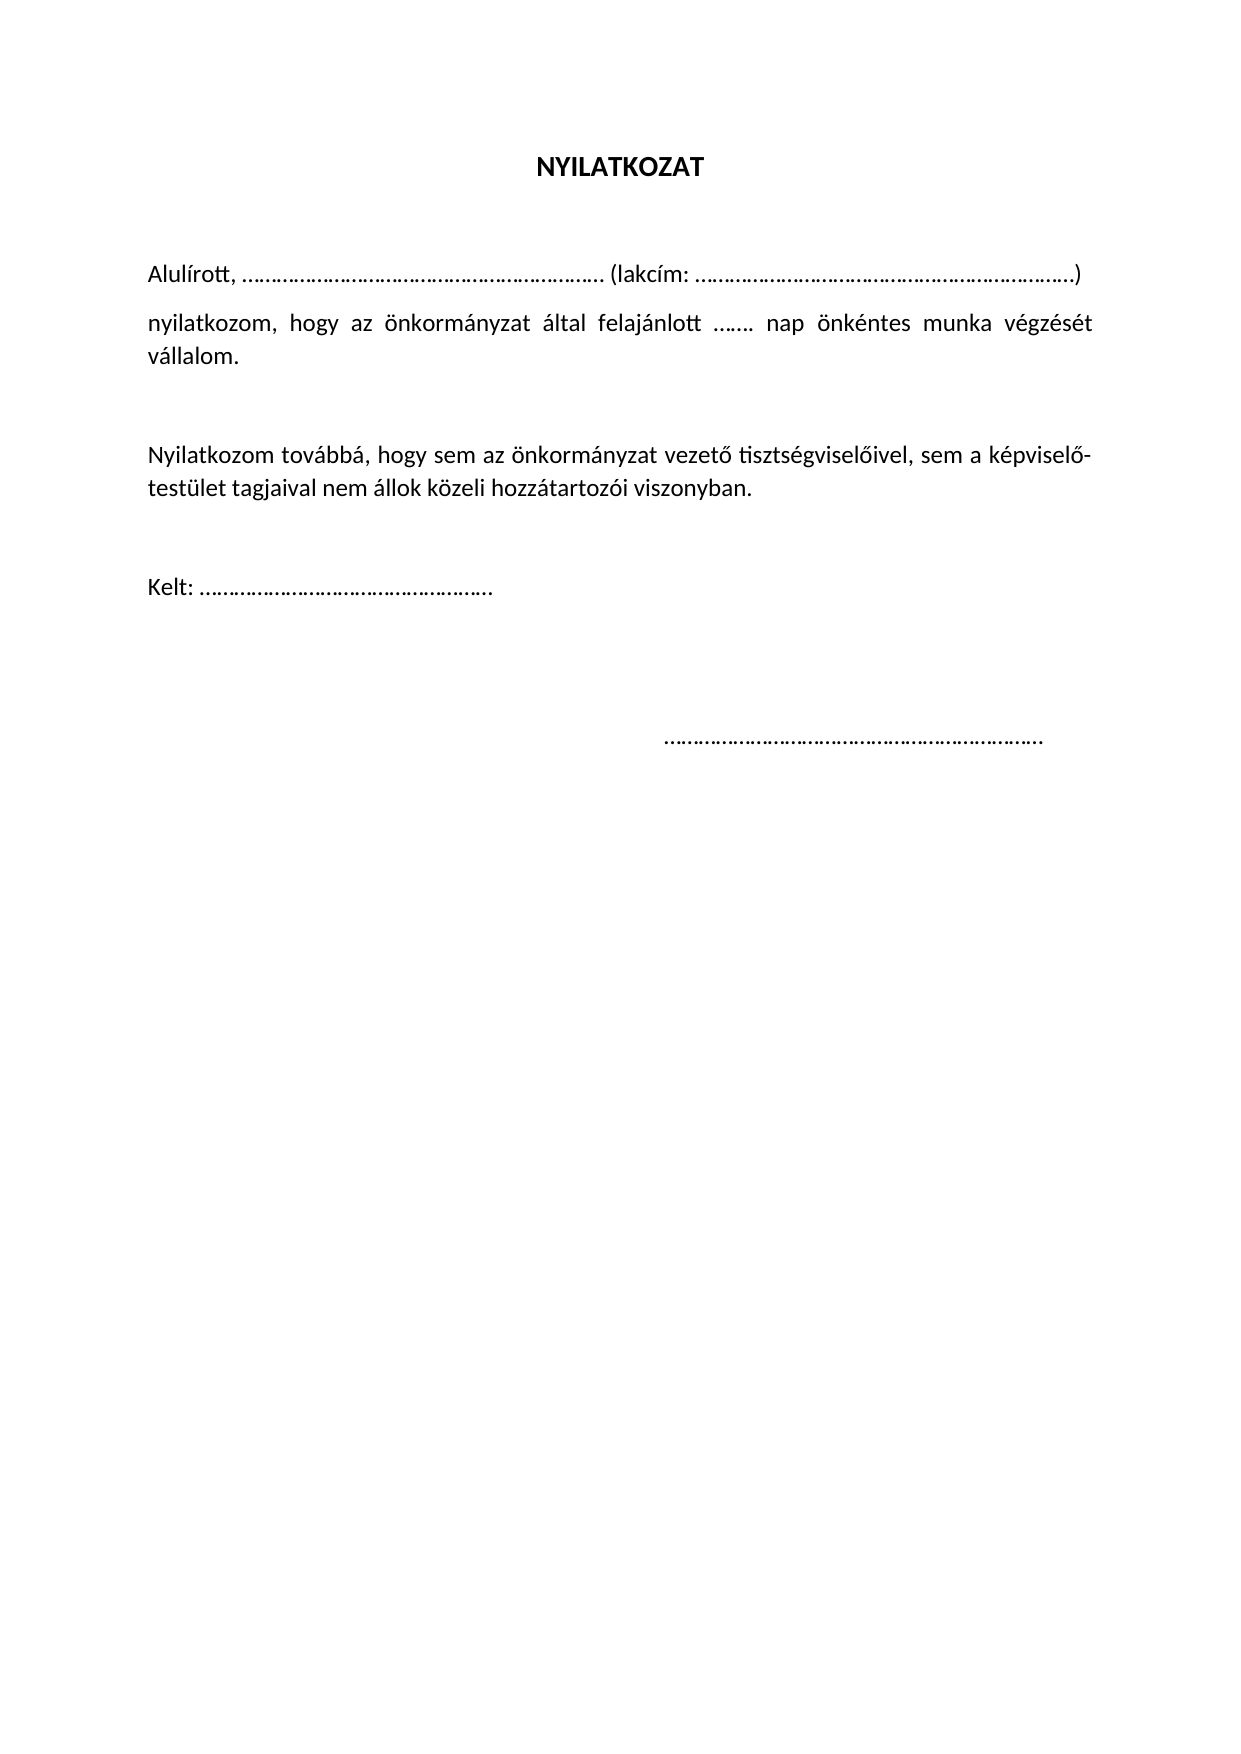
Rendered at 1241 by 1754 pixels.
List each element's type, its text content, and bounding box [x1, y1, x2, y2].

text ………………………………………………………… [590, 720, 1093, 751]
text Nyilatkozom továbbá, hogy sem az önkormányzat vezető tisztségviselőivel, sem a képviselő-testület tagjaival nem állok közeli hozzátartozói viszonyban. [148, 439, 1093, 503]
text Alulírott, ……………………………………………………… (lakcím: …………………………………………………………) [148, 258, 1093, 288]
text nyilatkozom, hogy az önkormányzat által felajánlott ……. nap önkéntes munka végzését vállalom. [148, 307, 1093, 371]
text Kelt: …………………………………………… [148, 572, 1093, 602]
text NYILATKOZAT [148, 148, 1093, 183]
